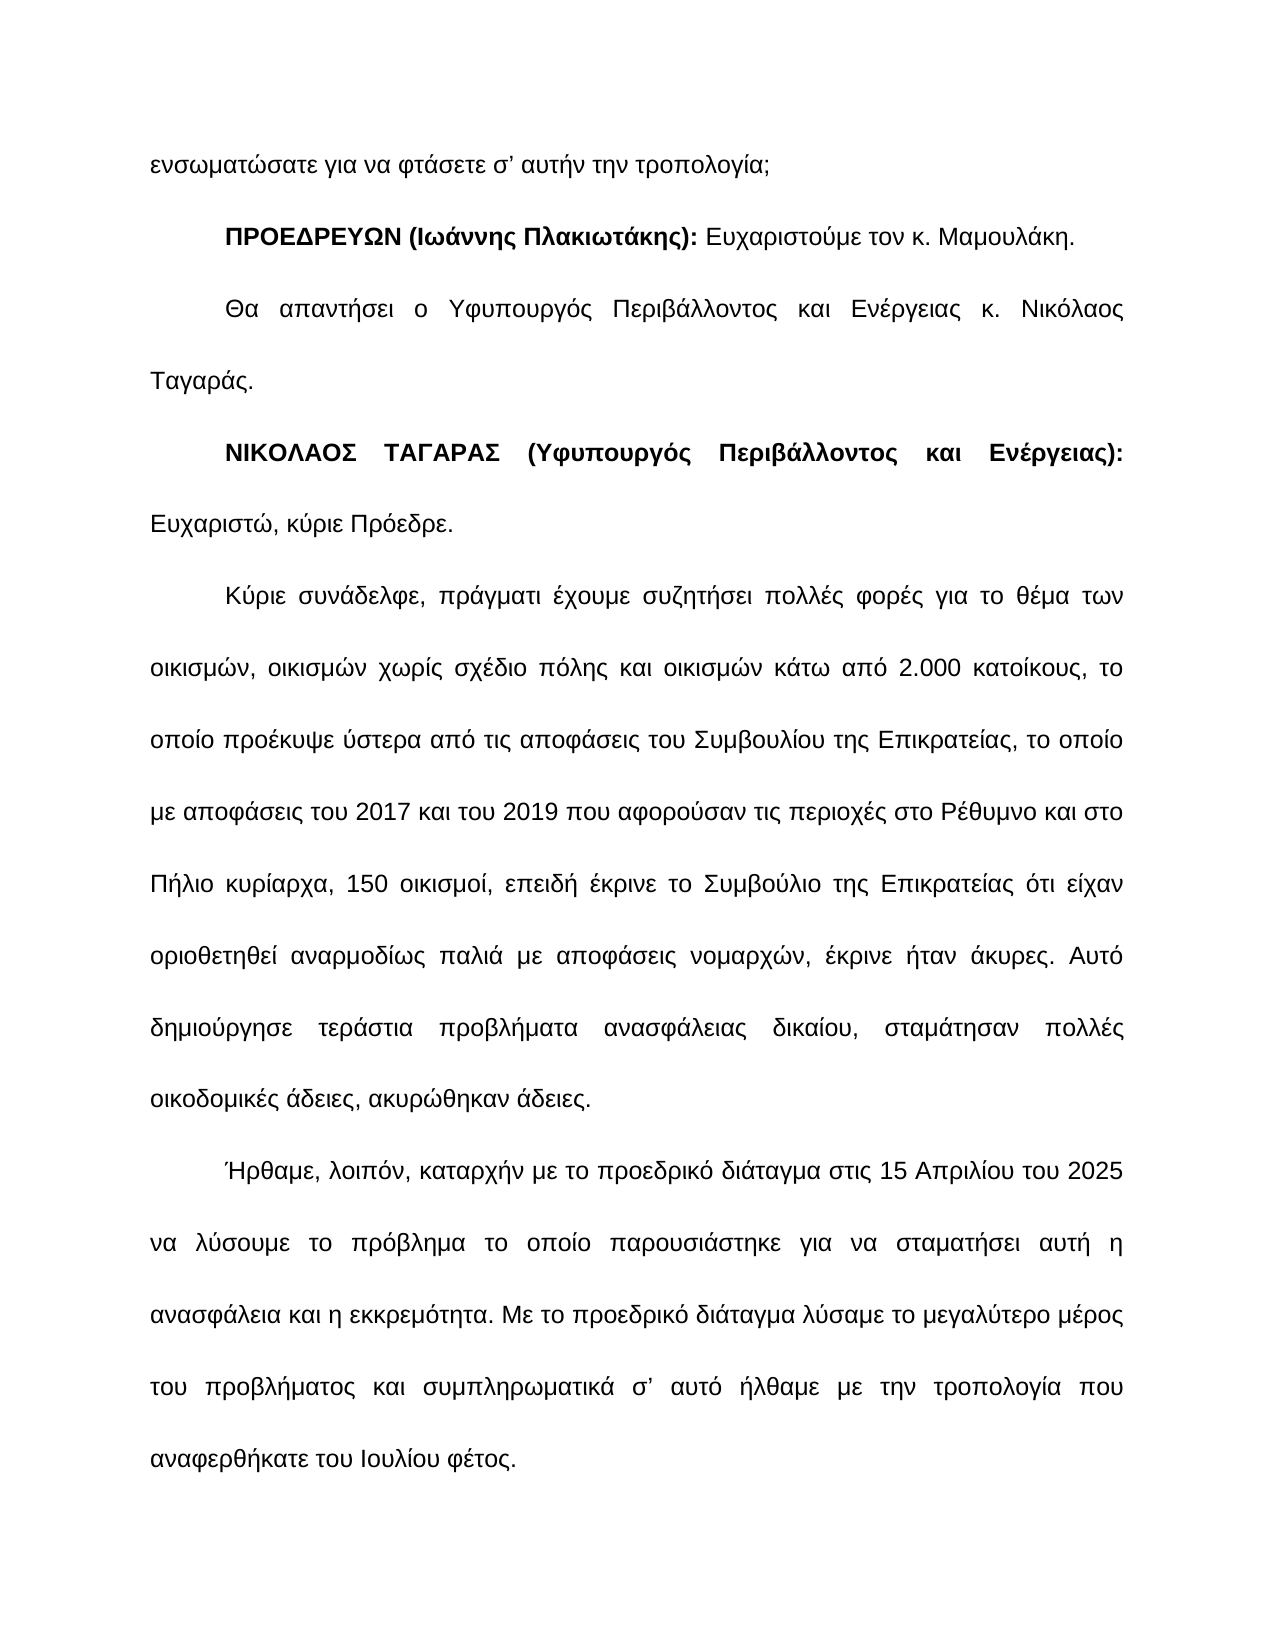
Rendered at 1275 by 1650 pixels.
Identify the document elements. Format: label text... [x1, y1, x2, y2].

text ΠΡΟΕΔΡΕΥΩΝ (Ιωάννης Πλακιωτάκης): Ευχαριστούμε τον κ. Μαμουλάκη. [150, 222, 1125, 251]
text Κύριε συνάδελφε, πράγματι έχουμε συζητήσει πολλές φορές για το θέμα των οικισμών, οικισμών χωρίς σχέδιο πόλης και οικισμών κάτω από 2.000 κατοίκους, το οποίο προέκυψε ύστερα από τις αποφάσεις του Συμβουλίου της Επικρατείας, το οποίο με αποφάσεις του 2017 και του 2019 που αφορούσαν τις περιοχές στο Ρέθυμνο και στο Πήλιο κυρίαρχα, 150 οικισμοί, επειδή έκρινε το Συμβούλιο της Επικρατείας ότι είχαν οριοθετηθεί αναρμοδίως παλιά με αποφάσεις νομαρχών, έκρινε ήταν άκυρες. Αυτό δημιούργησε τεράστια προβλήματα ανασφάλειας δικαίου, σταμάτησαν πολλές οικοδομικές άδειες, ακυρώθηκαν άδειες. [150, 581, 1125, 1113]
text Ήρθαμε, λοιπόν, καταρχήν με το προεδρικό διάταγμα στις 15 Απριλίου του 2025 να λύσουμε το πρόβλημα το οποίο παρουσιάστηκε για να σταματήσει αυτή η ανασφάλεια και η εκκρεμότητα. Με το προεδρικό διάταγμα λύσαμε το μεγαλύτερο μέρος του προβλήματος και συμπληρωματικά σ’ αυτό ήλθαμε με την τροπολογία που αναφερθήκατε του Ιουλίου φέτος. [150, 1156, 1125, 1472]
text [150, 150, 1125, 179]
text Θα απαντήσει ο Υφυπουργός Περιβάλλοντος και Ενέργειας κ. Νικόλαος Ταγαράς. [150, 294, 1125, 394]
text ΝΙΚΟΛΑΟΣ ΤΑΓΑΡΑΣ (Υφυπουργός Περιβάλλοντος και Ενέργειας): Ευχαριστώ, κύριε Πρόεδρε. [150, 437, 1125, 538]
